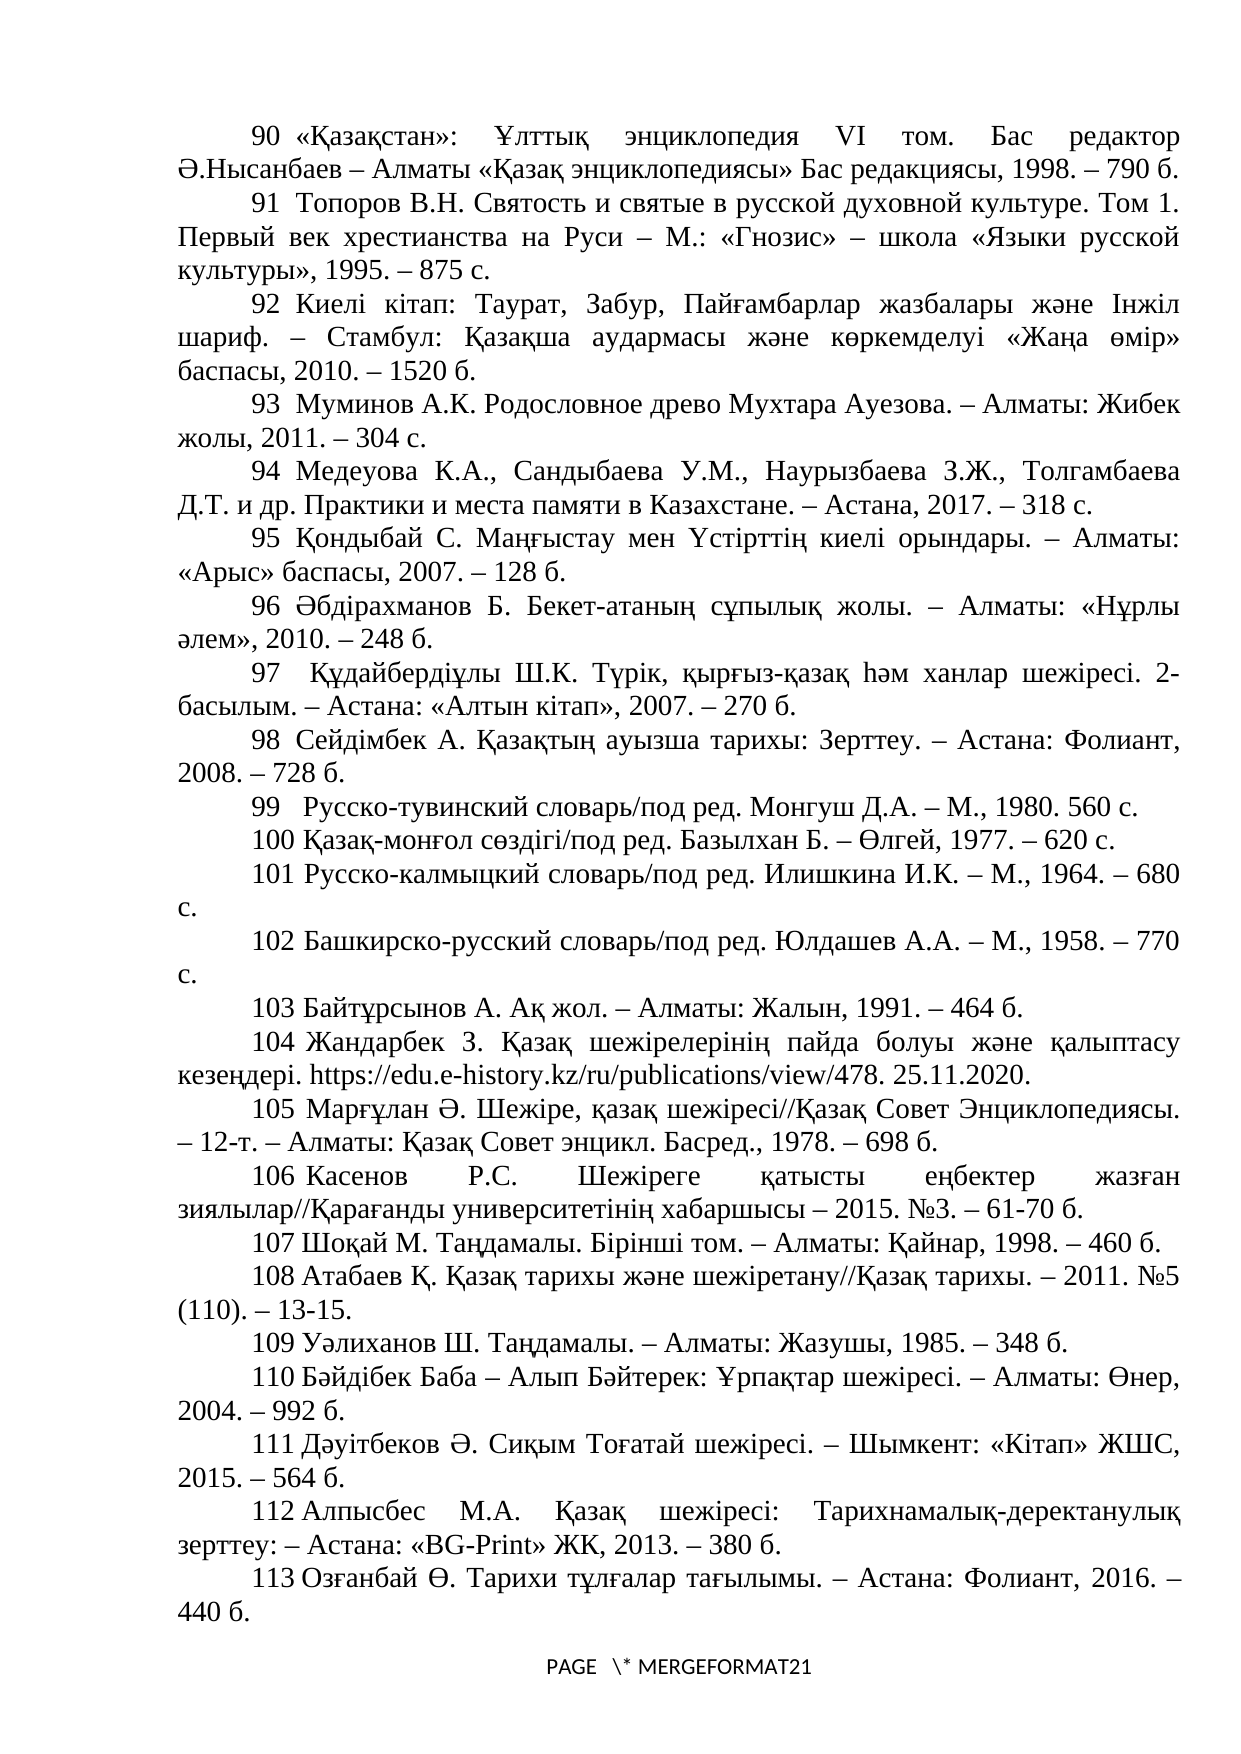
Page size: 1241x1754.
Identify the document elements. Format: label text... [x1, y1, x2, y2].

list Сейдімбек А. Қазақтың ауызша тарихы: Зерттеу. – Астана: Фолиант, 2008. – 728 б. [177, 722, 1181, 789]
list Жандарбек З. Қазақ шежірелерінің пайда болуы және қалыптасу кезеңдері. https://edu.e-history.kz/ru/publications/view/478. 25.11.2020. [177, 1024, 1181, 1091]
list Дәуітбеков Ә. Сиқым Тоғатай шежіресі. – Шымкент: «Кітап» ЖШС, 2015. – 564 б. [177, 1426, 1181, 1493]
list Марғұлан Ә. Шежіре, қазақ шежіресі//Қазақ Совет Энциклопедиясы. – 12-т. – Алматы: Қазақ Совет энцикл. Басред., 1978. – 698 б. [177, 1091, 1181, 1158]
list Муминов А.К. Родословное древо Мухтара Ауезова. – Алматы: Жибек жолы, 2011. – 304 с. [177, 386, 1181, 453]
list Байтұрсынов А. Ақ жол. – Алматы: Жалын, 1991. – 464 б. [177, 990, 1181, 1024]
list Русско-калмыцкий словарь/под ред. Илишкина И.К. – М., 1964. – 680 с. [177, 856, 1181, 923]
list Шоқай М. Таңдамалы. Бірінші том. – Алматы: Қайнар, 1998. – 460 б. [177, 1225, 1181, 1258]
list Озғанбай Ө. Тарихи тұлғалар тағылымы. – Астана: Фолиант, 2016. – 440 б. [177, 1560, 1181, 1627]
list Топоров В.Н. Святость и святые в русской духовной культуре. Том 1. Первый век хрестианства на Руси – М.: «Гнозис» – школа «Языки русской культуры», 1995. – 875 с. [177, 185, 1181, 286]
list Бәйдібек Баба – Алып Бәйтерек: Ұрпақтар шежіресі. – Алматы: Өнер, 2004. – 992 б. [177, 1359, 1181, 1426]
list Башкирско-русский словарь/под ред. Юлдашев А.А. – М., 1958. – 770 с. [177, 923, 1181, 990]
list Касенов Р.С. Шежіреге қатысты еңбектер жазған зиялылар//Қарағанды университетінің хабаршысы – 2015. №3. – 61-70 б. [177, 1158, 1181, 1225]
list Алпысбес М.А. Қазақ шежіресі: Тарихнамалық-деректанулық зерттеу: – Астана: «BG-Print» ЖК, 2013. – 380 б. [177, 1493, 1181, 1560]
list Русско-тувинский словарь/под ред. Монгуш Д.А. – М., 1980. 560 с. [177, 789, 1181, 822]
list Киелі кітап: Таурат, Забур, Пайғамбарлар жазбалары және Інжіл шариф. – Стамбул: Қазақша аудармасы және көркемделуі «Жаңа өмір» баспасы, 2010. – 1520 б. [177, 286, 1181, 386]
list Медеуова К.А., Сандыбаева У.М., Наурызбаева З.Ж., Толгамбаева Д.Т. и др. Практики и места памяти в Казахстане. – Астана, 2017. – 318 с. [177, 453, 1181, 521]
list Қазақ-монғол сөздігі/под ред. Базылхан Б. – Өлгей, 1977. – 620 с. [177, 822, 1181, 856]
list Уәлиханов Ш. Таңдамалы. – Алматы: Жазушы, 1985. – 348 б. [177, 1326, 1181, 1359]
list «Қазақстан»: Ұлттық энциклопедия VI том. Бас редактор Ә.Нысанбаев – Алматы «Қазақ энциклопедиясы» Бас редакциясы, 1998. – 790 б. [177, 118, 1181, 185]
list Қондыбай С. Маңғыстау мен Үстірттің киелі орындары. – Алматы: «Арыс» баспасы, 2007. – 128 б. [177, 521, 1181, 588]
list Әбдірахманов Б. Бекет-атаның сұпылық жолы. – Алматы: «Нұрлы әлем», 2010. – 248 б. [177, 588, 1181, 655]
list Атабаев Қ. Қазақ тарихы және шежіретану//Қазақ тарихы. – 2011. №5 (110). – 13-15. [177, 1258, 1181, 1326]
list Құдайбердіұлы Ш.К. Түрік, қырғыз-қазақ һәм ханлар шежіресі. 2-басылым. – Астана: «Алтын кітап», 2007. – 270 б. [177, 655, 1181, 722]
